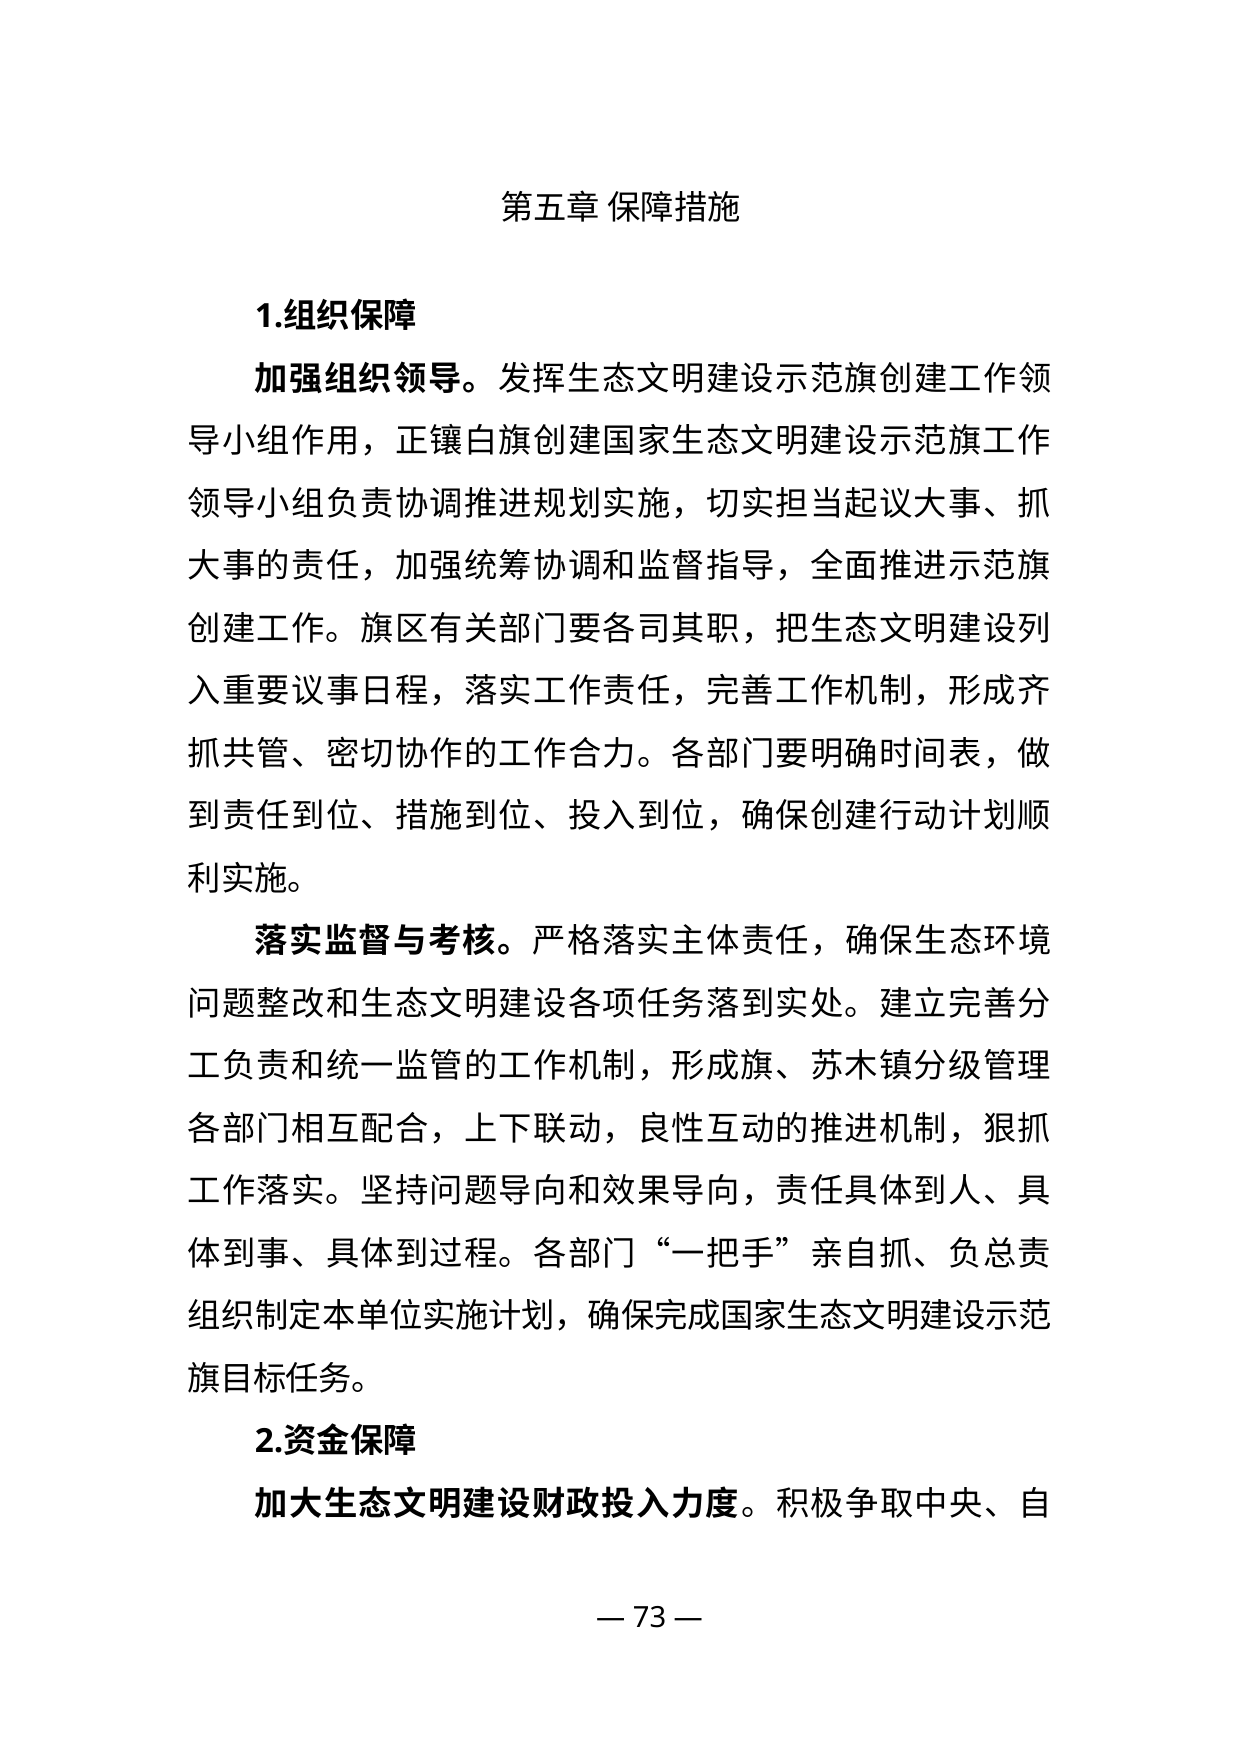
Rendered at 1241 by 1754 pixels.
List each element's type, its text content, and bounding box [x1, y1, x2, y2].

text 加强组织领导。发挥生态文明建设示范旗创建工作领导小组作用，正镶白旗创建国家生态文明建设示范旗工作领导小组负责协调推进规划实施，切实担当起议大事、抓大事的责任，加强统筹协调和监督指导，全面推进示范旗创建工作。旗区有关部门要各司其职，把生态文明建设列入重要议事日程，落实工作责任，完善工作机制，形成齐抓共管、密切协作的工作合力。各部门要明确时间表，做到责任到位、措施到位、投入到位，确保创建行动计划顺利实施。 [187, 340, 1053, 903]
subtitle 2.资金保障 [187, 1403, 1053, 1465]
subtitle 1.组织保障 [187, 278, 1053, 340]
text 落实监督与考核。严格落实主体责任，确保生态环境问题整改和生态文明建设各项任务落到实处。建立完善分工负责和统一监管的工作机制，形成旗、苏木镇分级管理，各部门相互配合，上下联动，良性互动的推进机制，狠抓工作落实。坚持问题导向和效果导向，责任具体到人、具体到事、具体到过程。各部门“一把手”亲自抓、负总责，组织制定本单位实施计划，确保完成国家生态文明建设示范旗目标任务。 [187, 903, 1053, 1403]
subtitle 第五章 保障措施 [187, 172, 1053, 237]
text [187, 1465, 1053, 1528]
